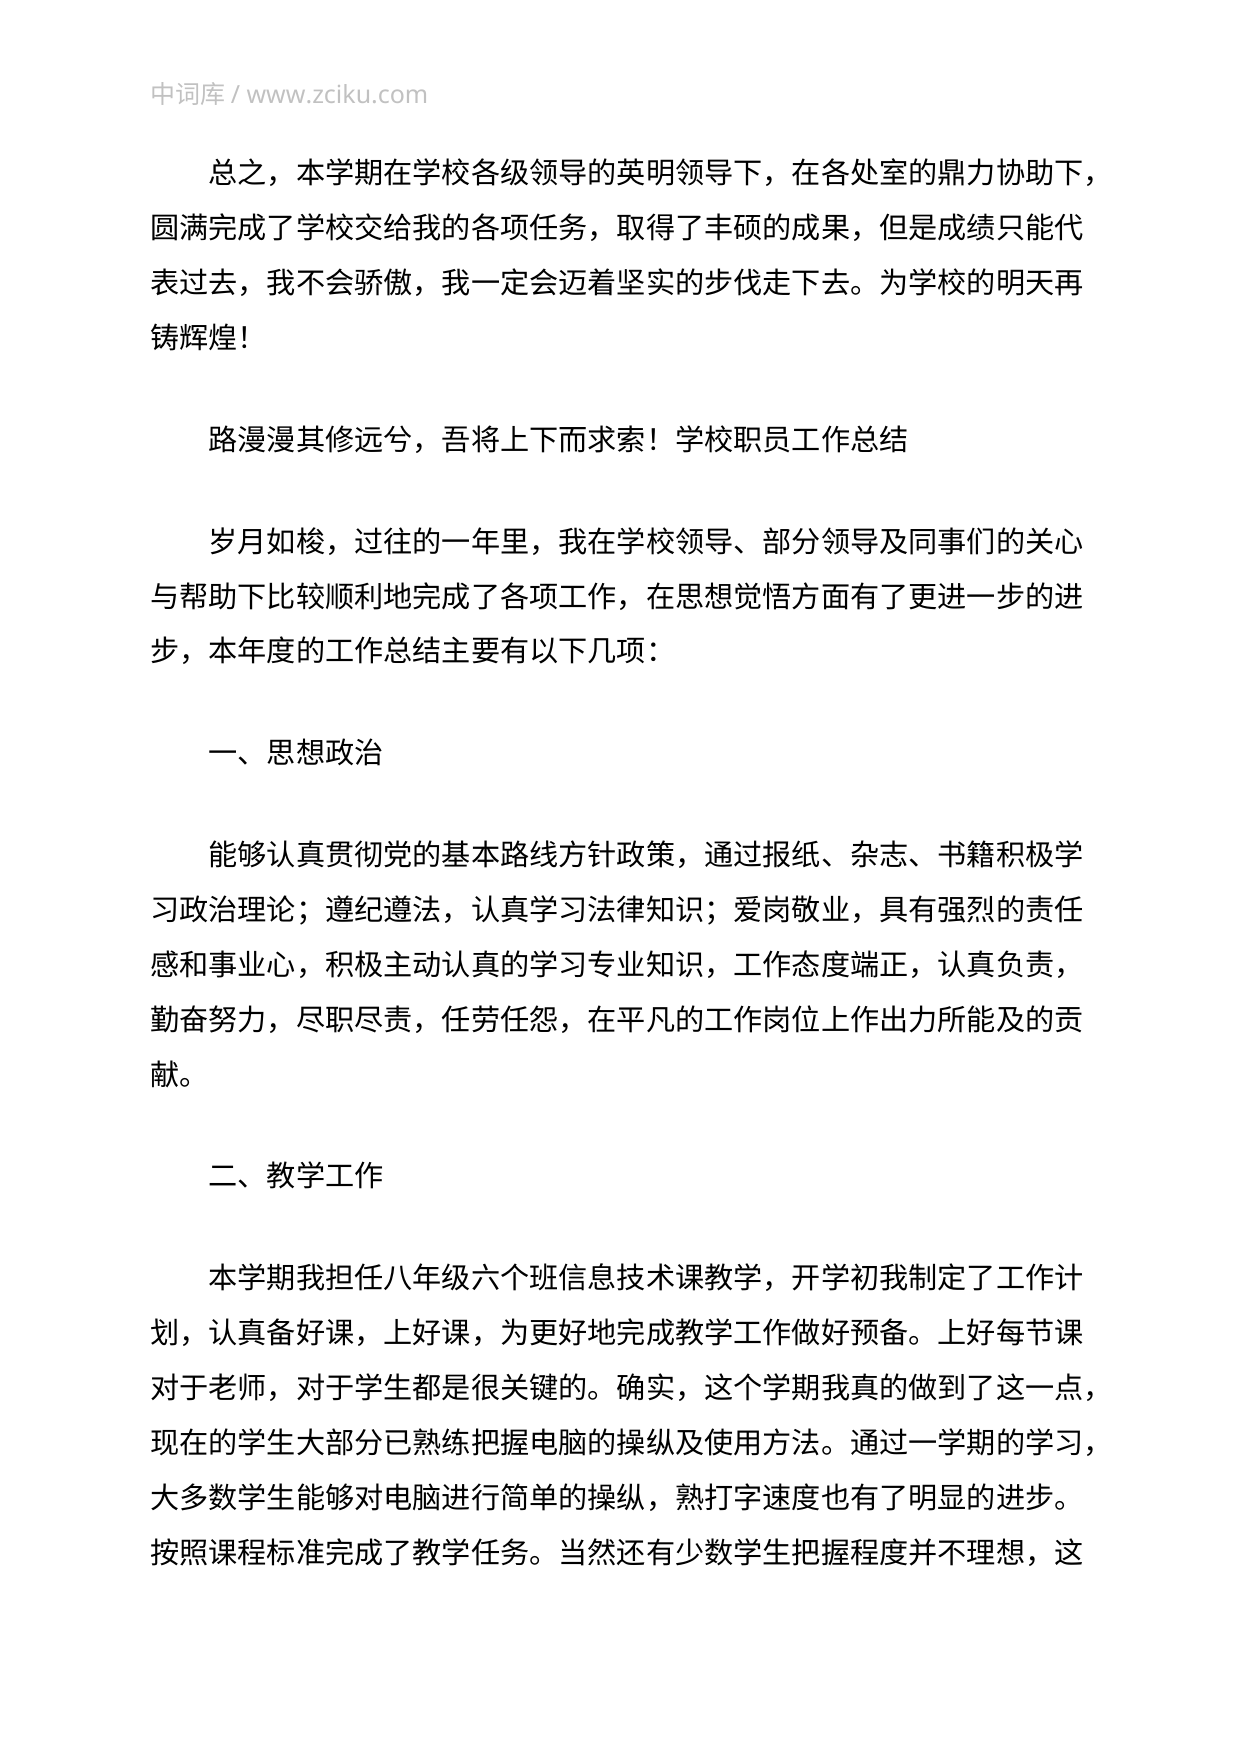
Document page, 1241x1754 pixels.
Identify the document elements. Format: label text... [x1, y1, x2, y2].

text 二、教学工作 [150, 1153, 1090, 1195]
text 岁月如梭，过往的一年里，我在学校领导、部分领导及同事们的关心与帮助下比较顺利地完成了各项工作，在思想觉悟方面有了更进一步的进步，本年度的工作总结主要有以下几项： [150, 518, 1090, 670]
text 能够认真贯彻党的基本路线方针政策，通过报纸、杂志、书籍积极学习政治理论；遵纪遵法，认真学习法律知识；爱岗敬业，具有强烈的责任感和事业心，积极主动认真的学习专业知识，工作态度端正，认真负责，勤奋努力，尽职尽责，任劳任怨，在平凡的工作岗位上作出力所能及的贡献。 [150, 832, 1090, 1093]
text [150, 1255, 1090, 1571]
text 总之，本学期在学校各级领导的英明领导下，在各处室的鼎力协助下，圆满完成了学校交给我的各项任务，取得了丰硕的成果，但是成绩只能代表过去，我不会骄傲，我一定会迈着坚实的步伐走下去。为学校的明天再铸辉煌！ [150, 150, 1090, 357]
text 一、思想政治 [150, 730, 1090, 772]
text 路漫漫其修远兮，吾将上下而求索！学校职员工作总结 [150, 416, 1090, 459]
